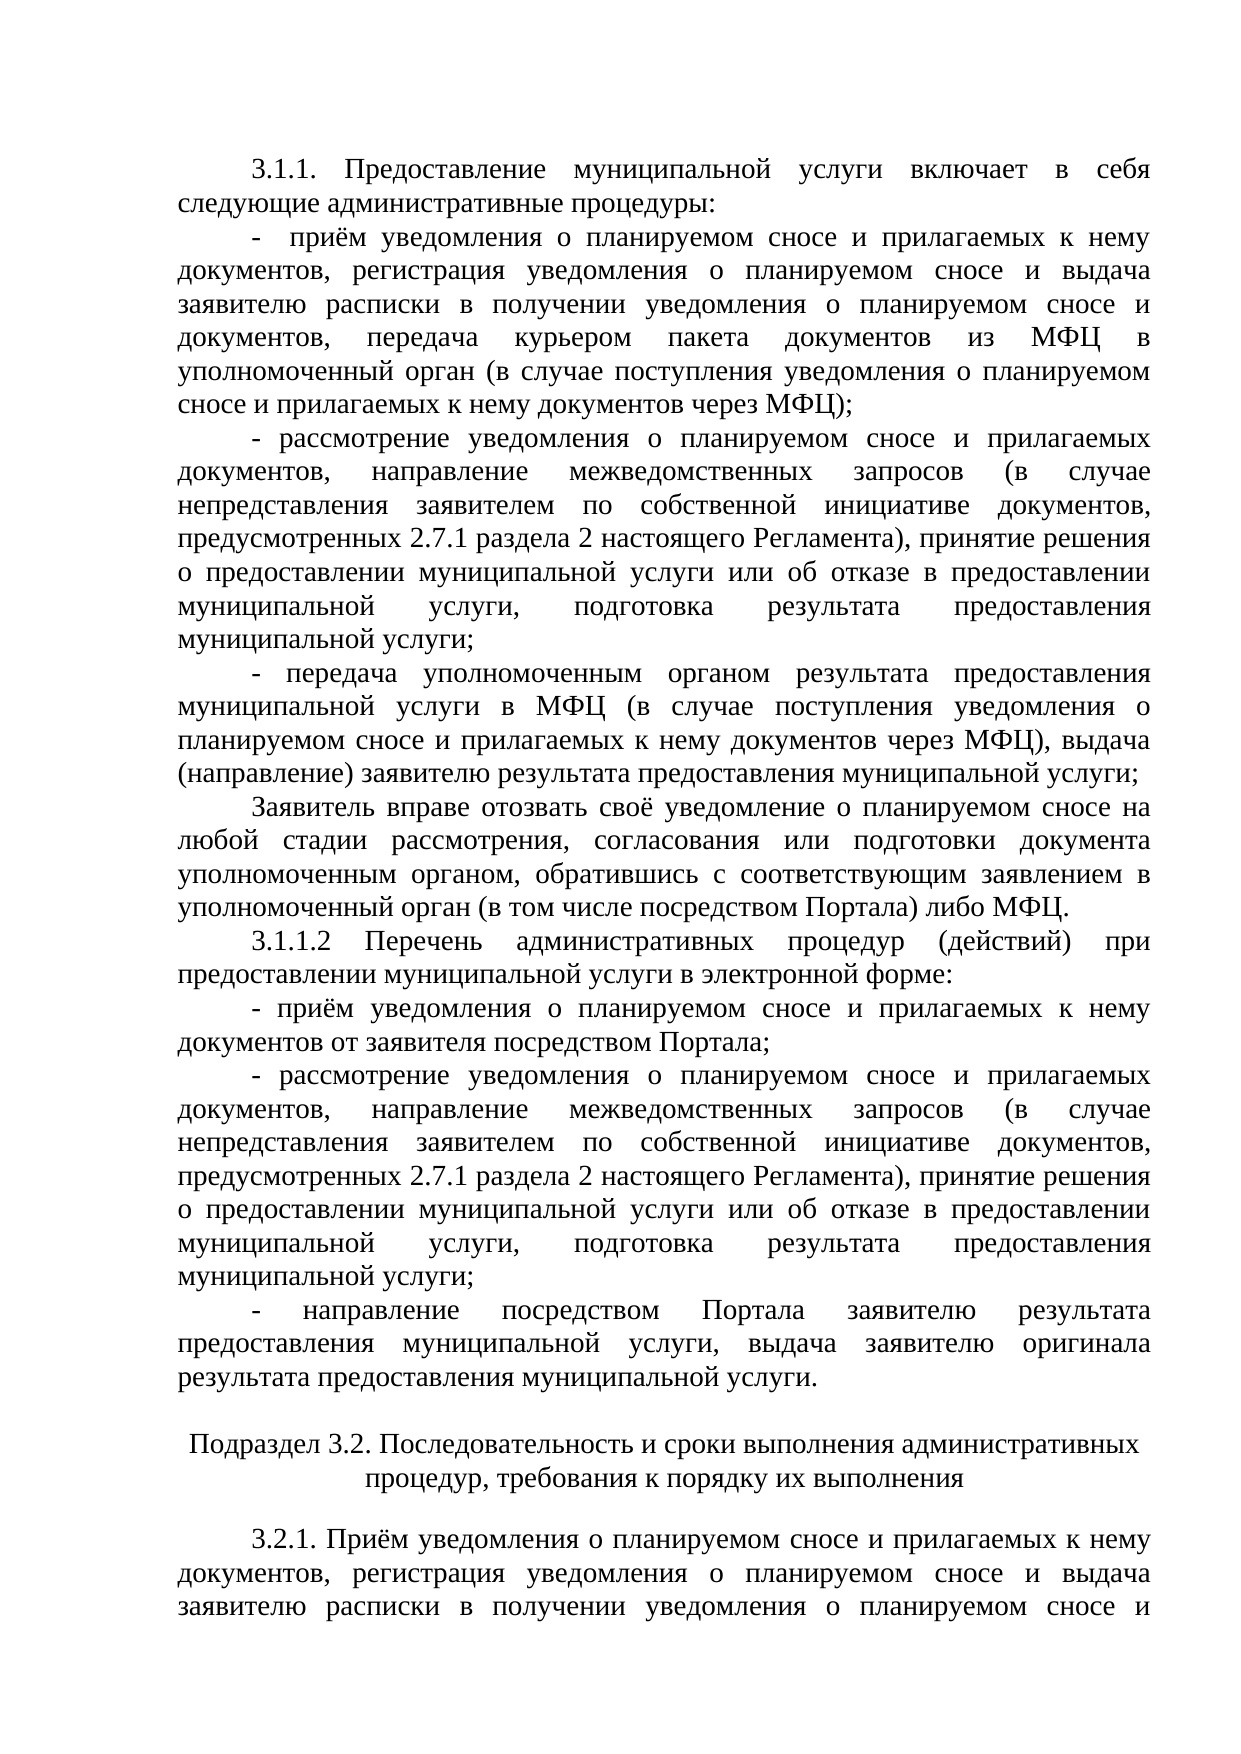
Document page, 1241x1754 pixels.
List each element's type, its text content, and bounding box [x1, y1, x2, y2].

text - приём уведомления о планируемом сносе и прилагаемых к нему документов от заявителя посредством Портала; [177, 990, 1152, 1057]
text Заявитель вправе отозвать своё уведомление о планируемом сносе на любой стадии рассмотрения, согласования или подготовки документа уполномоченным органом, обратившись с соответствующим заявлением в уполномоченный орган (в том числе посредством Портала) либо МФЦ. [177, 789, 1152, 923]
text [177, 1521, 1152, 1622]
text Подраздел 3.2. Последовательность и сроки выполнения административных процедур, требования к порядку их выполнения [177, 1426, 1152, 1493]
text - направление посредством Портала заявителю результата предоставления муниципальной услуги, выдача заявителю оригинала результата предоставления муниципальной услуги. [177, 1292, 1152, 1393]
text - передача уполномоченным органом результата предоставления муниципальной услуги в МФЦ (в случае поступления уведомления о планируемом сносе и прилагаемых к нему документов через МФЦ), выдача (направление) заявителю результата предоставления муниципальной услуги; [177, 655, 1152, 789]
text - рассмотрение уведомления о планируемом сносе и прилагаемых документов, направление межведомственных запросов (в случае непредставления заявителем по собственной инициативе документов, предусмотренных 2.7.1 раздела 2 настоящего Регламента), принятие решения о предоставлении муниципальной услуги или об отказе в предоставлении муниципальной услуги, подготовка результата предоставления муниципальной услуги; [177, 1057, 1152, 1292]
text - приём уведомления о планируемом сносе и прилагаемых к нему документов, регистрация уведомления о планируемом сносе и выдача заявителю расписки в получении уведомления о планируемом сносе и документов, передача курьером пакета документов из МФЦ в уполномоченный орган (в случае поступления уведомления о планируемом сносе и прилагаемых к нему документов через МФЦ); [177, 219, 1152, 420]
text 3.1.1.2 Перечень административных процедур (действий) при предоставлении муниципальной услуги в электронной форме: [177, 923, 1152, 990]
text 3.1.1. Предоставление муниципальной услуги включает в себя следующие административные процедуры: [177, 152, 1152, 219]
text - рассмотрение уведомления о планируемом сносе и прилагаемых документов, направление межведомственных запросов (в случае непредставления заявителем по собственной инициативе документов, предусмотренных 2.7.1 раздела 2 настоящего Регламента), принятие решения о предоставлении муниципальной услуги или об отказе в предоставлении муниципальной услуги, подготовка результата предоставления муниципальной услуги; [177, 420, 1152, 655]
